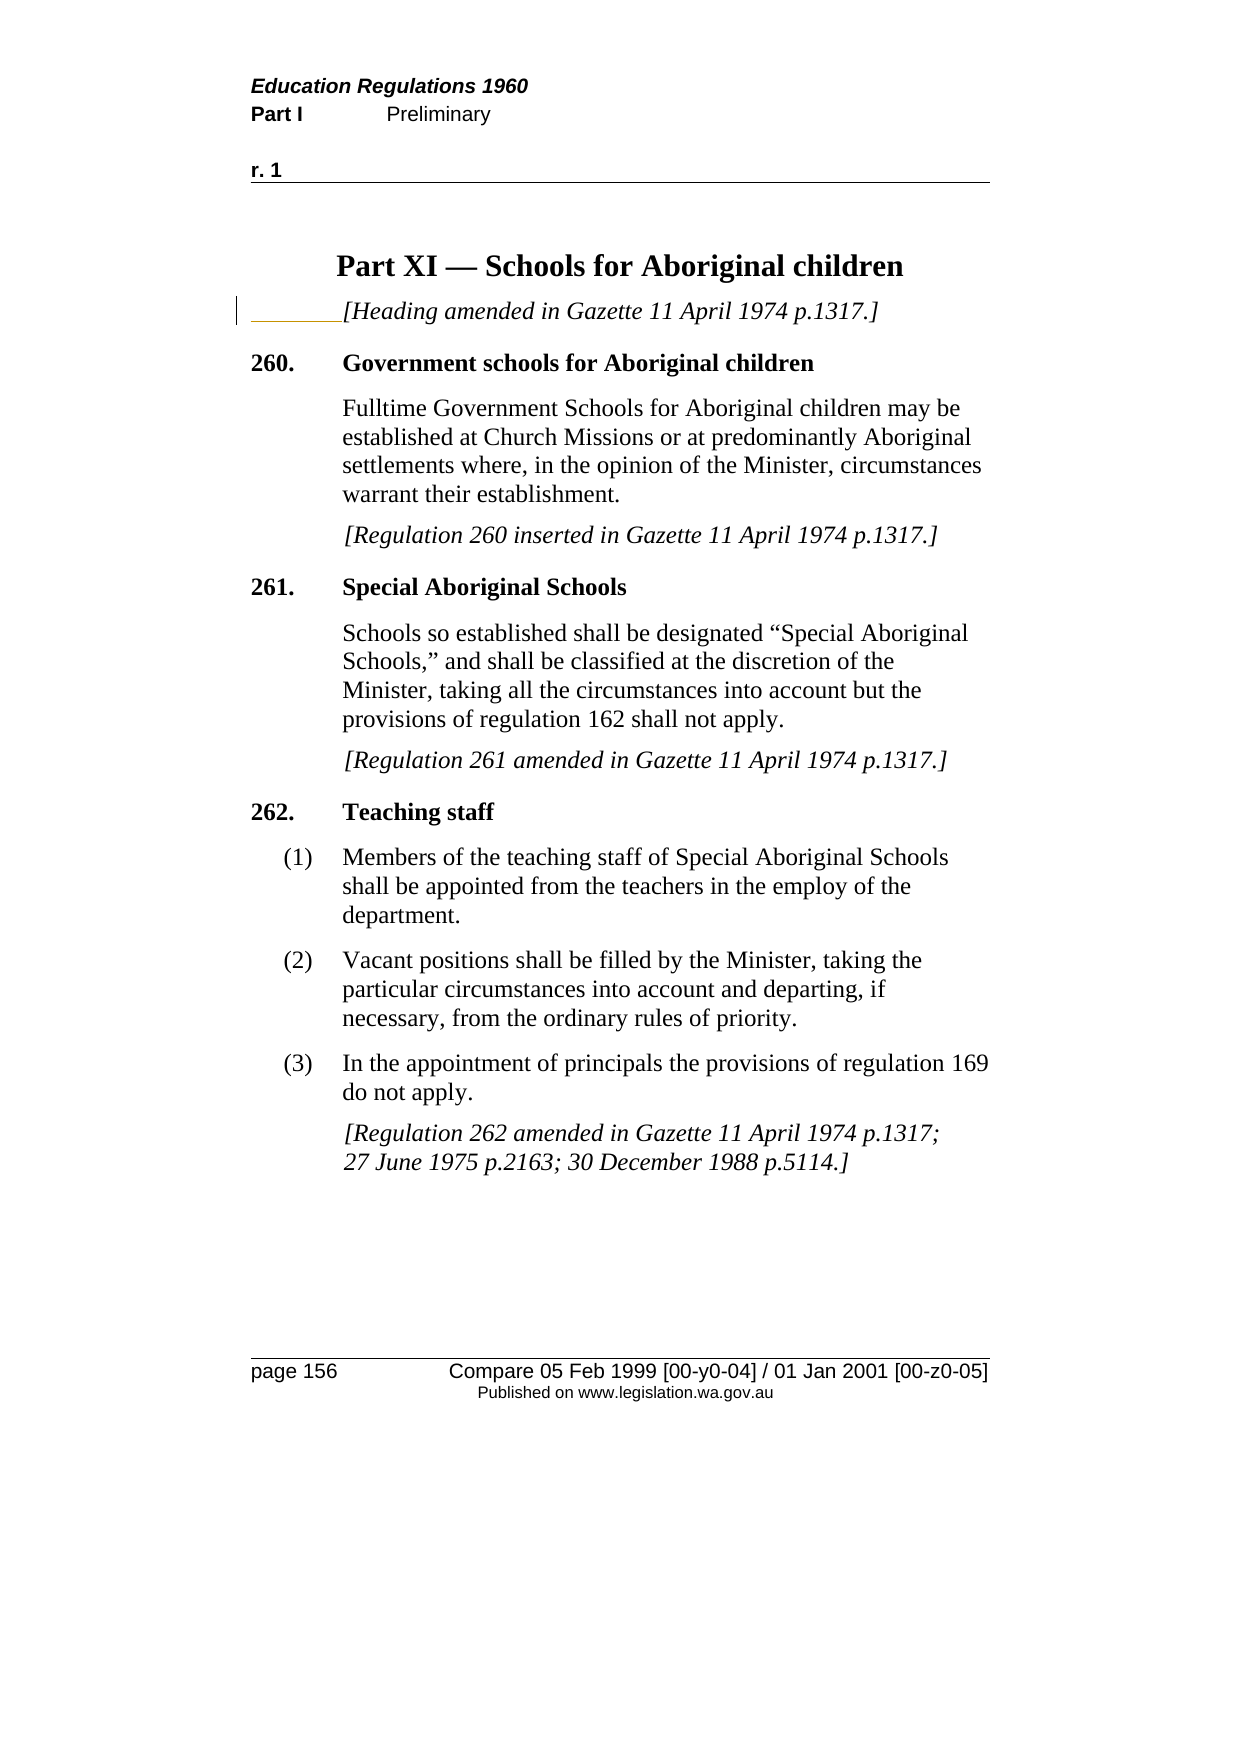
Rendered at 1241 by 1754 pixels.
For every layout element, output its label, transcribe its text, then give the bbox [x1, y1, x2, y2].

text Schools so established shall be designated “Special Aboriginal Schools,” and shall be classified at the discretion of the Minister, taking all the circumstances into account but the provisions of regulation 162 shall not apply. [251, 618, 990, 733]
text (1) Members of the teaching staff of Special Aboriginal Schools shall be appointed from the teachers in the employ of the department. [251, 842, 990, 928]
subtitle 261. Special Aboriginal Schools [251, 572, 990, 601]
text (3) In the appointment of principals the provisions of regulation 169 do not apply. [251, 1048, 990, 1106]
subtitle 260. Government schools for Aboriginal children [251, 348, 990, 376]
text [Regulation 261 amended in Gazette 11 April 1974 p.1317.] [251, 745, 990, 774]
subtitle 262. Teaching staff [251, 797, 990, 826]
subtitle [Heading amended in Gazette 11 April 1974 p.1317.] [251, 296, 990, 325]
text Fulltime Government Schools for Aboriginal children may be established at Church Missions or at predominantly Aboriginal settlements where, in the opinion of the Minister, circumstances warrant their establishment. [251, 393, 990, 508]
text [Regulation 260 inserted in Gazette 11 April 1974 p.1317.] [251, 521, 990, 549]
text (2) Vacant positions shall be filled by the Minister, taking the particular circumstances into account and departing, if necessary, from the ordinary rules of priority. [251, 945, 990, 1031]
text [Regulation 262 amended in Gazette 11 April 1974 p.1317; 27 June 1975 p.2163; 30 December 1988 p.5114.] [251, 1118, 990, 1176]
subtitle Part XI — Schools for Aboriginal children [251, 247, 990, 283]
